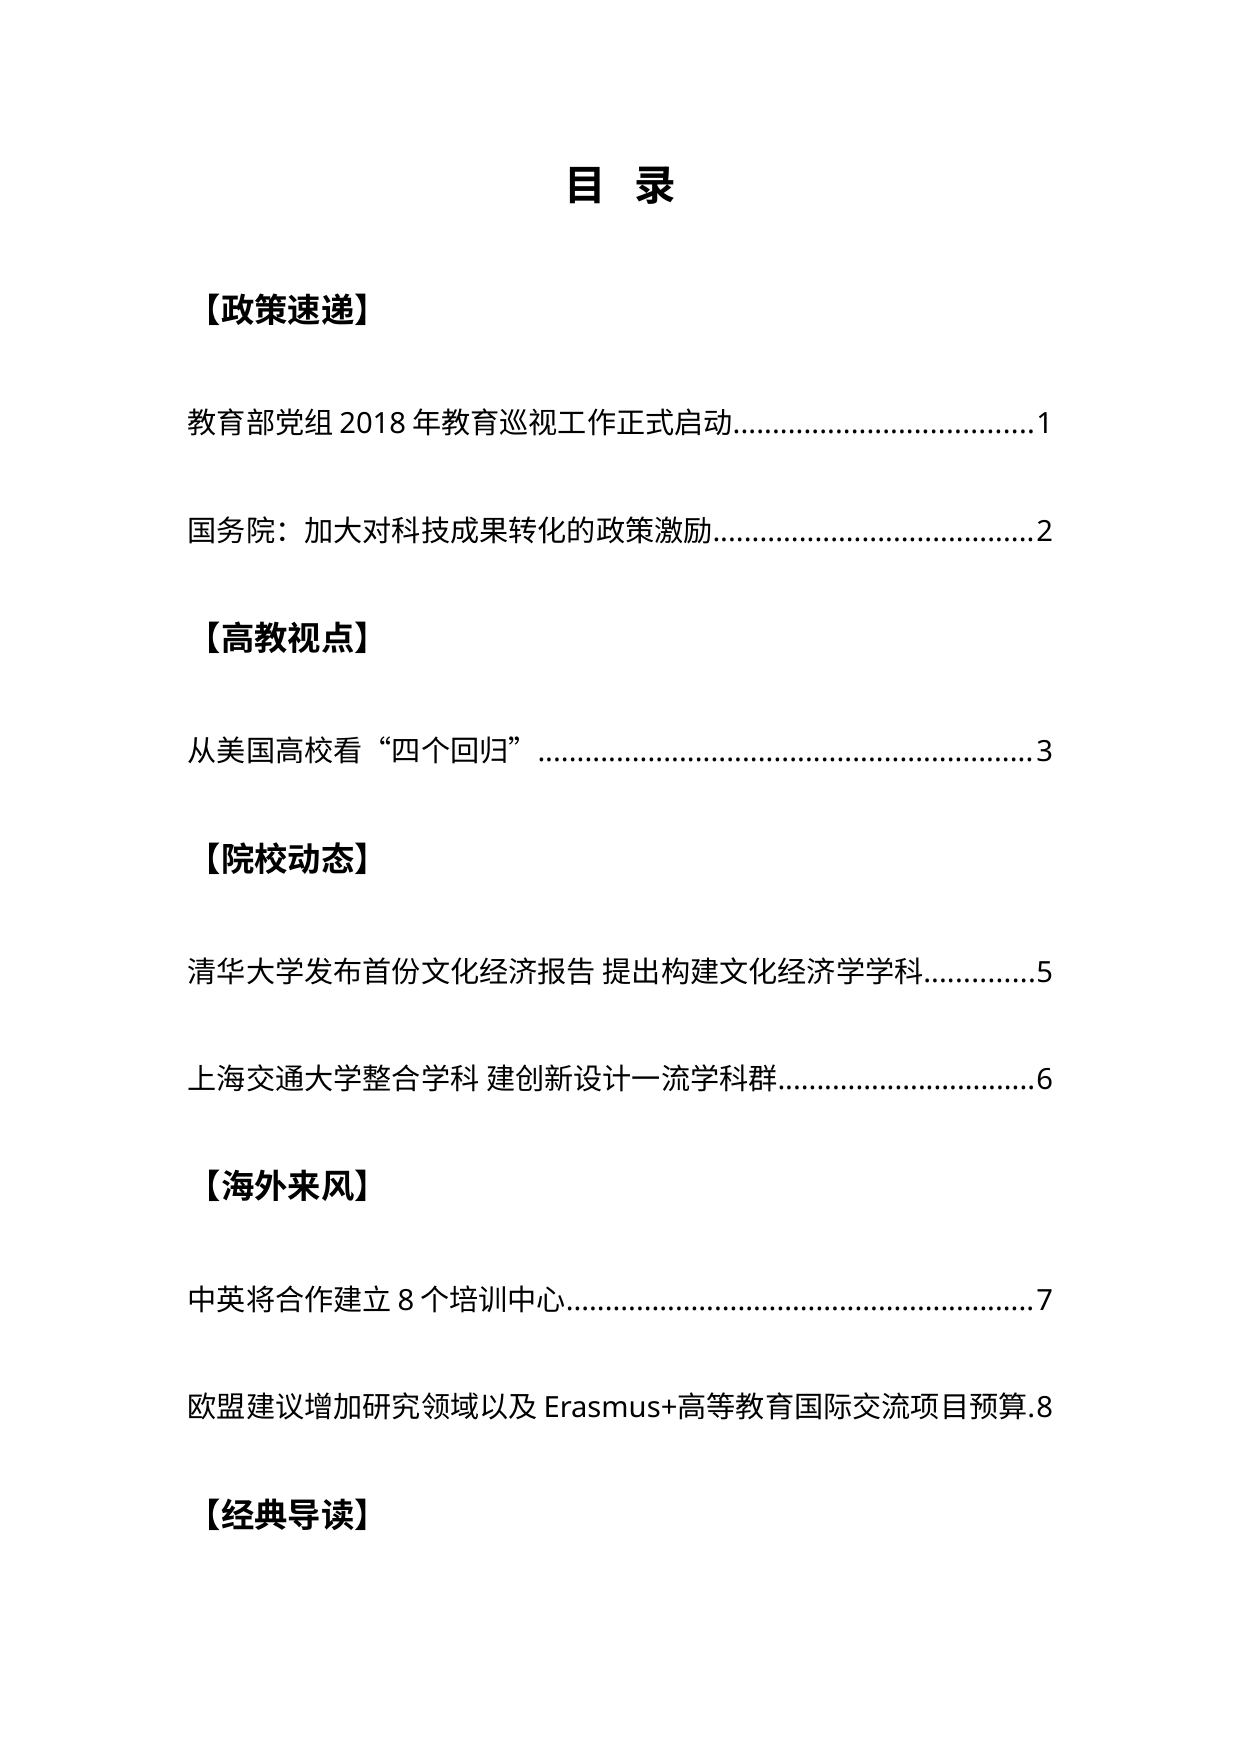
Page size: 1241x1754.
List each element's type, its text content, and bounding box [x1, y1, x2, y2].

text 欧盟建议增加研究领域以及Erasmus+高等教育国际交流项目预算 8 [187, 1373, 1053, 1438]
text 【海外来风】 [187, 1152, 1053, 1217]
text 国务院：加大对科技成果转化的政策激励 2 [187, 496, 1053, 561]
text 从美国高校看“四个回归” 3 [187, 717, 1053, 782]
text 清华大学发布首份文化经济报告 提出构建文化经济学学科 5 [187, 937, 1053, 1002]
text 【高教视点】 [187, 603, 1053, 668]
text 【院校动态】 [187, 824, 1053, 889]
text 目 录 [187, 150, 1053, 215]
text 【政策速递】 [187, 275, 1053, 340]
text 教育部党组2018年教育巡视工作正式启动 1 [187, 388, 1053, 453]
text 中英将合作建立8个培训中心 7 [187, 1265, 1053, 1330]
text 【经典导读】 [187, 1480, 1053, 1545]
text 上海交通大学整合学科 建创新设计一流学科群 6 [187, 1044, 1053, 1109]
